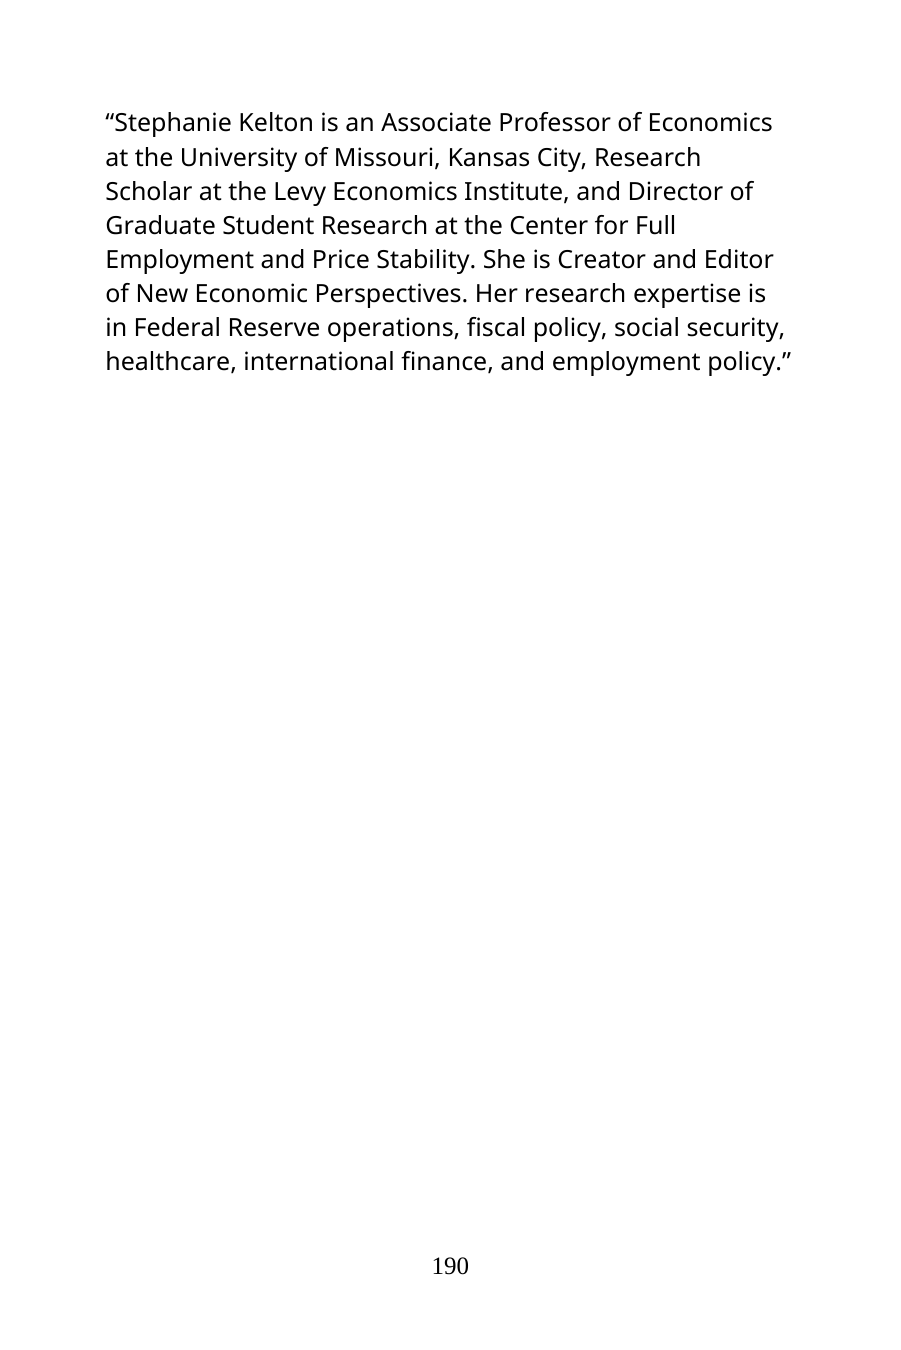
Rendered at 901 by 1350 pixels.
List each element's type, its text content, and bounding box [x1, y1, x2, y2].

text “Stephanie Kelton is an Associate Professor of Economics at the University of Missouri, Kansas City, Research Scholar at the Levy Economics Institute, and Director of Graduate Student Research at the Center for Full Employment and Price Stability. She is Creator and Editor of New Economic Perspectives. Her research expertise is in Federal Reserve operations, fiscal policy, social security, healthcare, international finance, and employment policy.” [105, 105, 795, 378]
